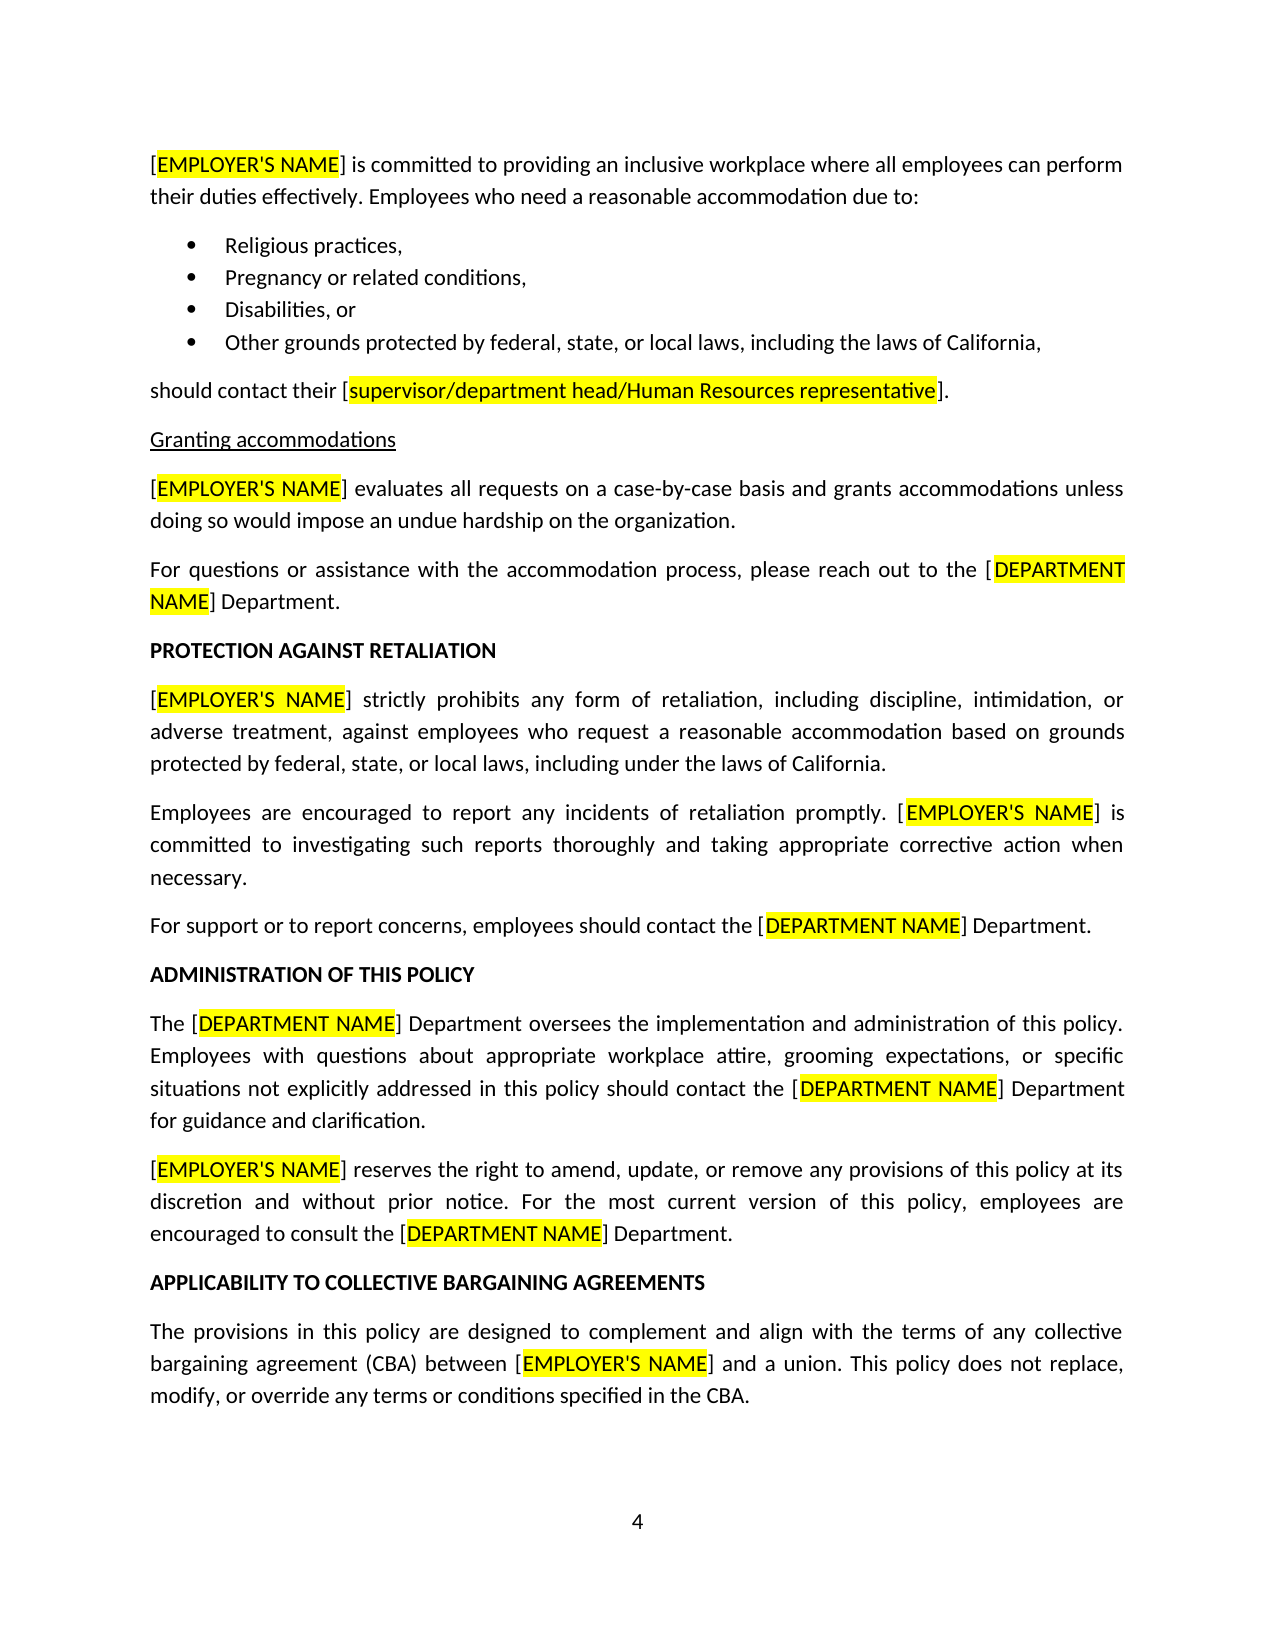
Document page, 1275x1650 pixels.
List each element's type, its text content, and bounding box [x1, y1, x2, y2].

text Granting accommodations [150, 425, 1125, 453]
text [EMPLOYER'S NAME] reserves the right to amend, update, or remove any provisions of this policy at its discretion and without prior notice. For the most current version of this policy, employees are encouraged to consult the [DEPARTMENT NAME] Department. [150, 1155, 1125, 1247]
text PROTECTION AGAINST RETALIATION [150, 636, 1125, 664]
text For questions or assistance with the accommodation process, please reach out to the [DEPARTMENT NAME] Department. [150, 555, 1125, 615]
text Employees are encouraged to report any incidents of retaliation promptly. [EMPLOYER'S NAME] is committed to investigating such reports thoroughly and taking appropriate corrective action when necessary. [150, 798, 1125, 891]
list Disabilities, or [187, 295, 1125, 323]
list Religious practices, [187, 231, 1125, 259]
text For support or to report concerns, employees should contact the [DEPARTMENT NAME] Department. [150, 912, 766, 939]
text ADMINISTRATION OF THIS POLICY [150, 960, 1125, 988]
text should contact their [supervisor/department head/Human Resources representative]. [150, 376, 349, 404]
text should contact their [supervisor/department head/Human Resources representative]. [937, 376, 1125, 404]
text The [DEPARTMENT NAME] Department oversees the implementation and administration of this policy. Employees with questions about appropriate workplace attire, grooming expectations, or specific situations not explicitly addressed in this policy should contact the [DEPARTMENT NAME] Department for guidance and clarification. [150, 1009, 1125, 1134]
text The provisions in this policy are designed to complement and align with the terms of any collective bargaining agreement (CBA) between [EMPLOYER'S NAME] and a union. This policy does not replace, modify, or override any terms or conditions specified in the CBA. [150, 1317, 1125, 1409]
text [EMPLOYER'S NAME] strictly prohibits any form of retaliation, including discipline, intimidation, or adverse treatment, against employees who request a reasonable accommodation based on grounds protected by federal, state, or local laws, including under the laws of California. [150, 685, 1125, 777]
text [EMPLOYER'S NAME] evaluates all requests on a case-by-case basis and grants accommodations unless doing so would impose an undue hardship on the organization. [150, 474, 1125, 534]
text APPLICABILITY TO COLLECTIVE BARGAINING AGREEMENTS [150, 1268, 1125, 1296]
list Other grounds protected by federal, state, or local laws, including the laws of California, [187, 328, 1125, 356]
text [EMPLOYER'S NAME] is committed to providing an inclusive workplace where all employees can perform their duties effectively. Employees who need a reasonable accommodation due to: [150, 150, 1125, 210]
list Pregnancy or related conditions, [187, 263, 1125, 291]
